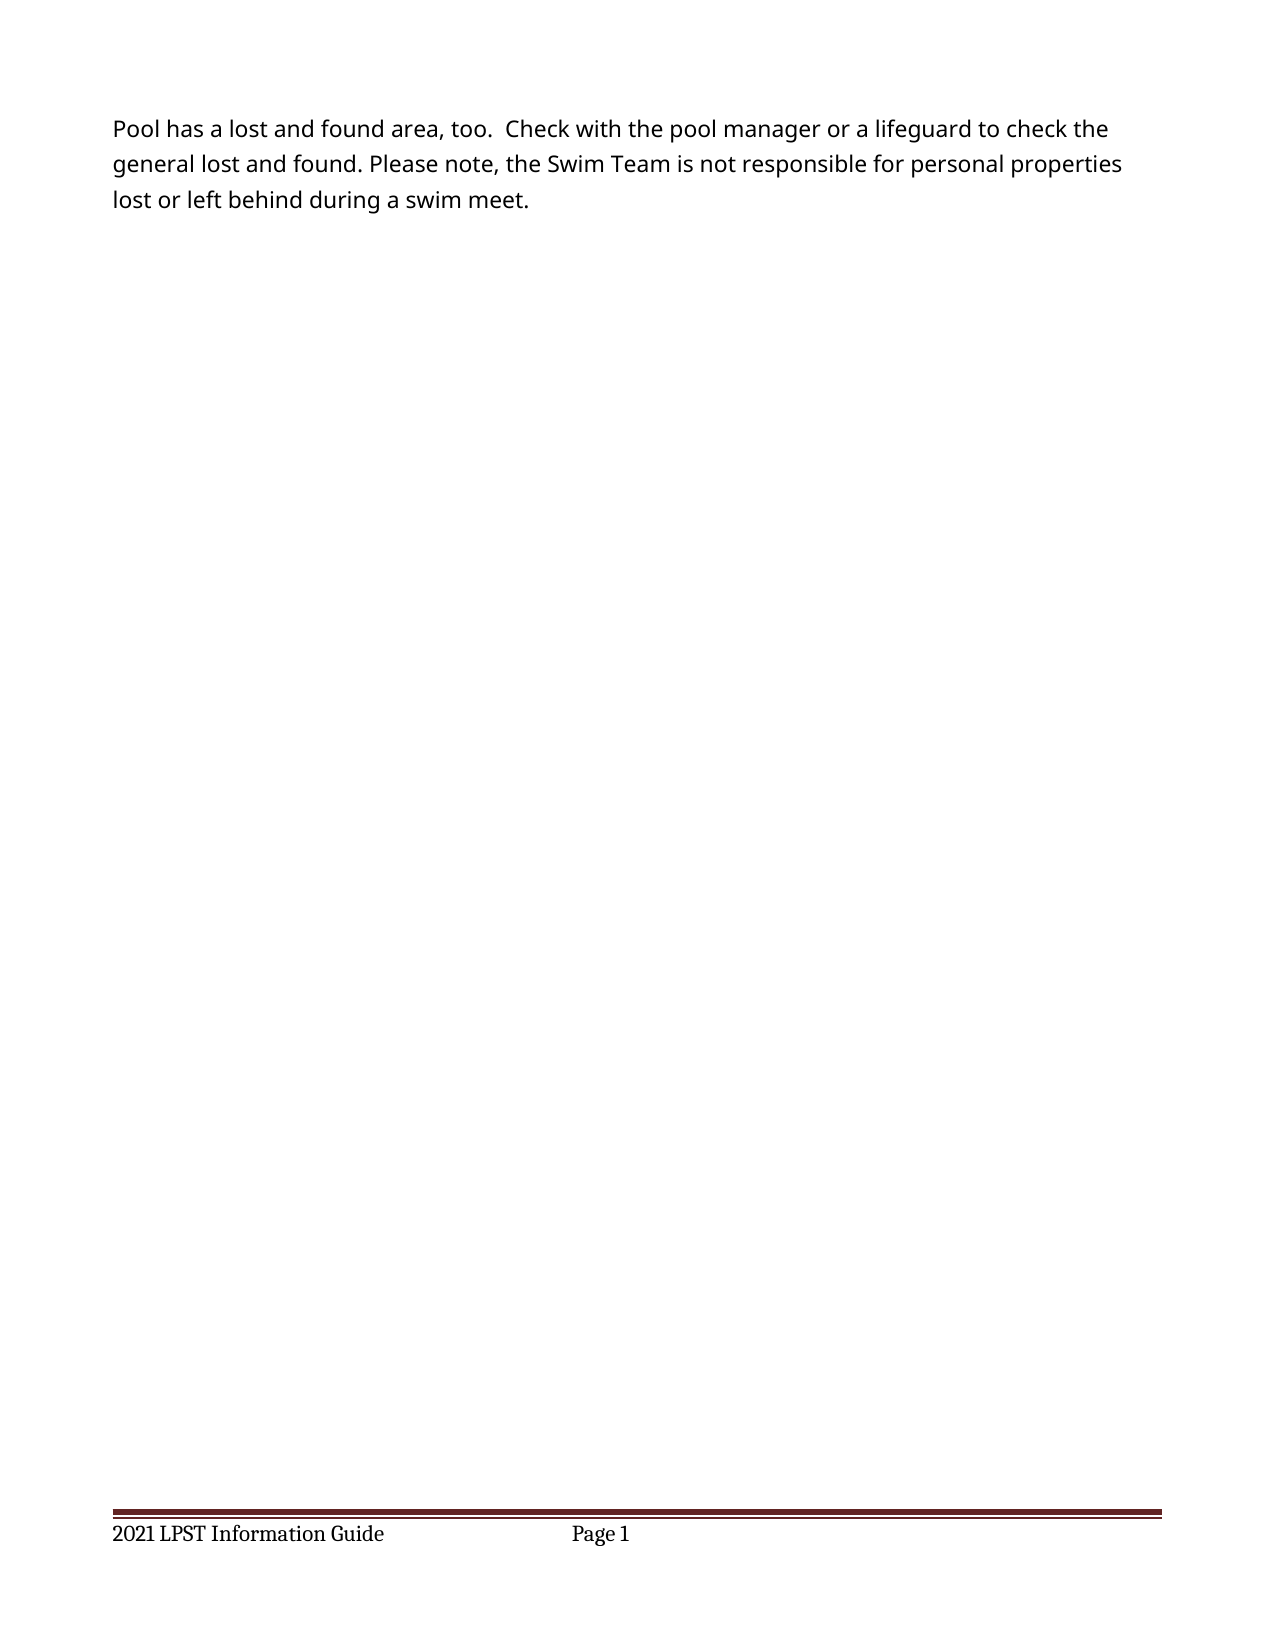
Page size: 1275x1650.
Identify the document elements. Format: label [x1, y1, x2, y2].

text [112, 112, 1162, 216]
